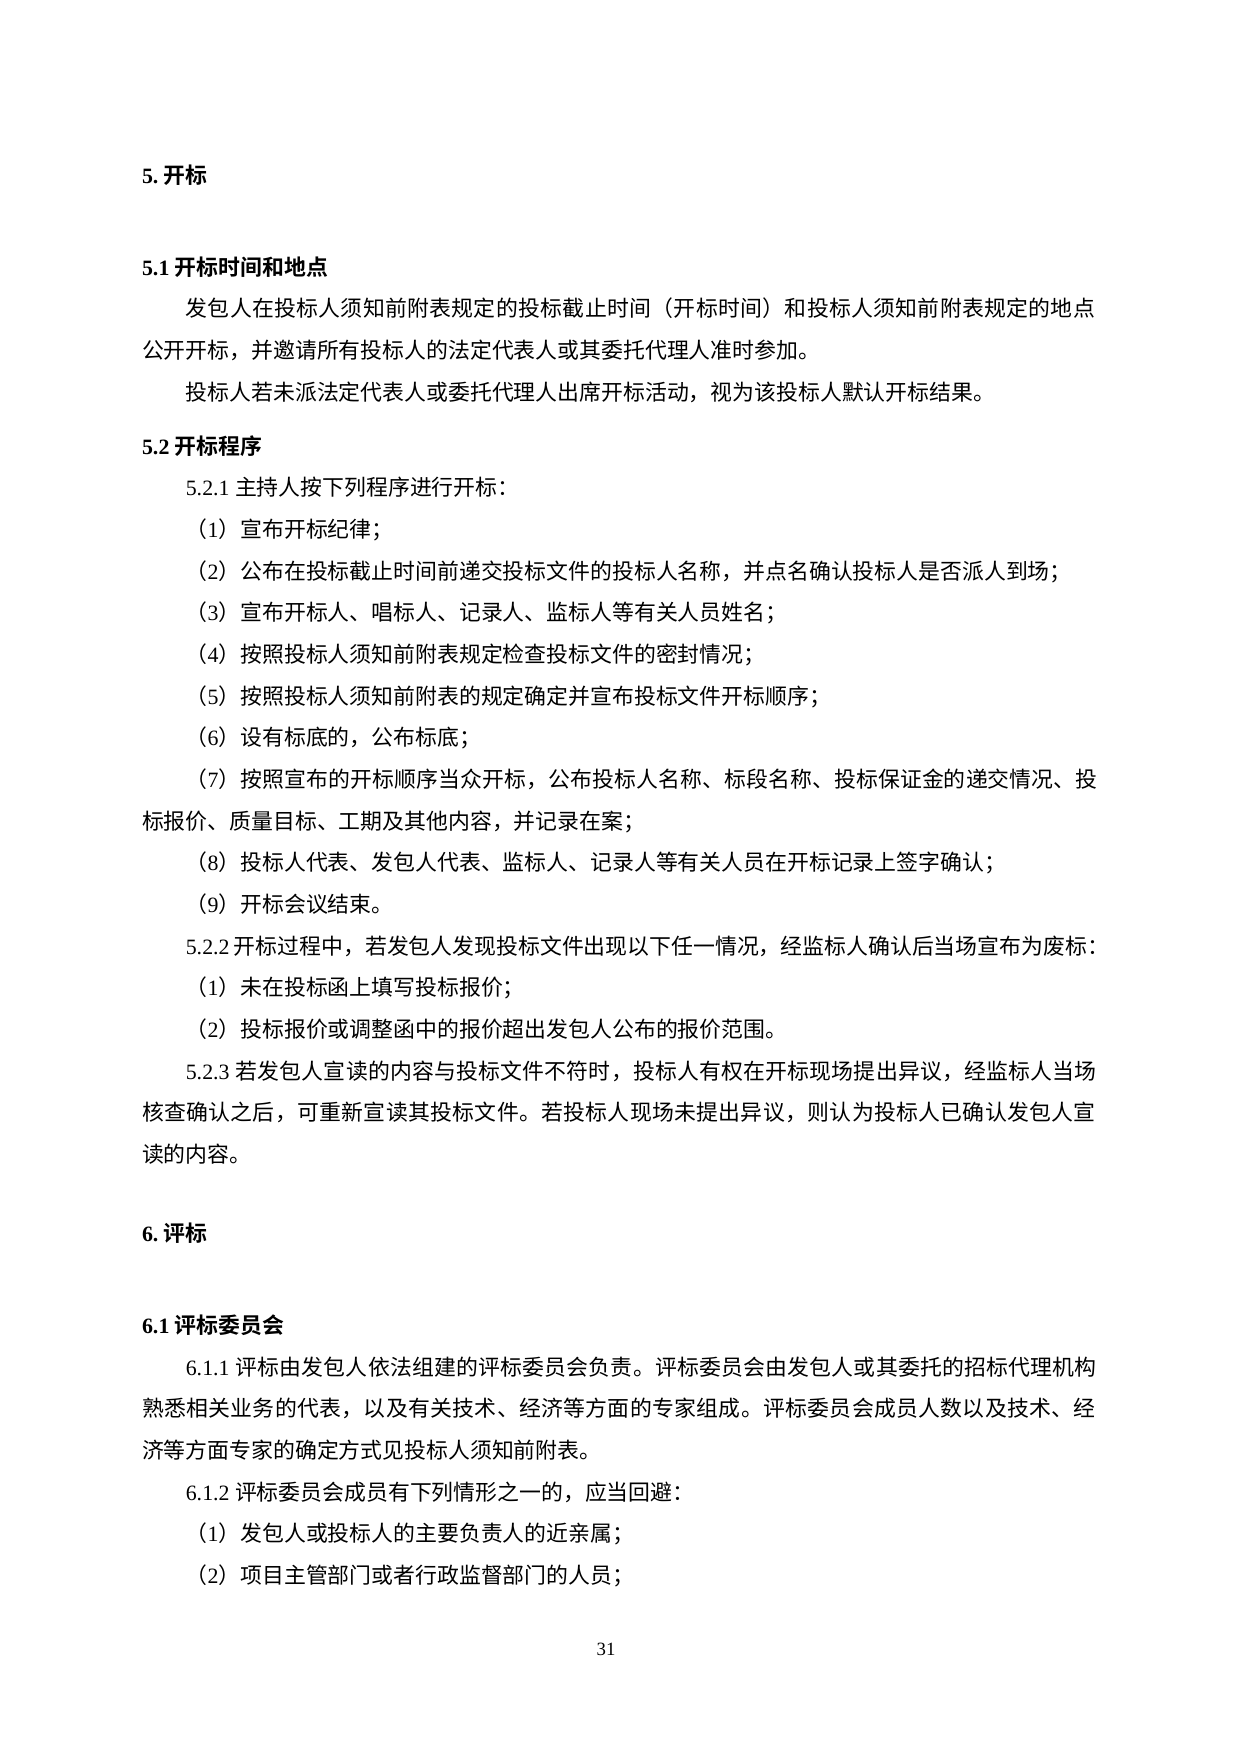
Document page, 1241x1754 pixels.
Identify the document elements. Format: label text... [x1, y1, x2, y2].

subtitle 6.1 评标委员会 [142, 1300, 1098, 1342]
text （5）按照投标人须知前附表的规定确定并宣布投标文件开标顺序； [142, 671, 1098, 712]
text （2）公布在投标截止时间前递交投标文件的投标人名称，并点名确认投标人是否派人到场； [142, 546, 1098, 587]
text 投标人若未派法定代表人或委托代理人出席开标活动，视为该投标人默认开标结果。 [142, 367, 1098, 408]
subtitle 5.1 开标时间和地点 [142, 242, 1098, 283]
subtitle 5. 开标 [142, 150, 1098, 192]
text （6）设有标底的，公布标底； [142, 712, 1098, 754]
text （2）项目主管部门或者行政监督部门的人员； [142, 1550, 1098, 1592]
text 6.1.2 评标委员会成员有下列情形之一的，应当回避： [142, 1467, 1098, 1508]
text 5.2.1 主持人按下列程序进行开标： [142, 462, 1098, 504]
text 5.2.3 若发包人宣读的内容与投标文件不符时，投标人有权在开标现场提出异议，经监标人当场核查确认之后，可重新宣读其投标文件。若投标人现场未提出异议，则认为投标人已确认发包人宣读的内容。 [142, 1046, 1098, 1171]
text 发包人在投标人须知前附表规定的投标截止时间（开标时间）和投标人须知前附表规定的地点公开开标，并邀请所有投标人的法定代表人或其委托代理人准时参加。 [142, 283, 1098, 367]
text （7）按照宣布的开标顺序当众开标，公布投标人名称、标段名称、投标保证金的递交情况、投标报价、质量目标、工期及其他内容，并记录在案； [142, 754, 1098, 837]
text 6.1.1 评标由发包人依法组建的评标委员会负责。评标委员会由发包人或其委托的招标代理机构熟悉相关业务的代表，以及有关技术、经济等方面的专家组成。评标委员会成员人数以及技术、经济等方面专家的确定方式见投标人须知前附表。 [142, 1342, 1098, 1467]
subtitle 5.2 开标程序 [142, 421, 1098, 462]
text （1）宣布开标纪律； [142, 504, 1098, 546]
text （9）开标会议结束。 [142, 879, 1098, 921]
text （3）宣布开标人、唱标人、记录人、监标人等有关人员姓名； [142, 587, 1098, 629]
text （1）未在投标函上填写投标报价； [142, 962, 1098, 1004]
text （8）投标人代表、发包人代表、监标人、记录人等有关人员在开标记录上签字确认； [142, 837, 1098, 879]
text 5.2.2开标过程中，若发包人发现投标文件出现以下任一情况，经监标人确认后当场宣布为废标： [142, 921, 1098, 962]
text （1）发包人或投标人的主要负责人的近亲属； [142, 1508, 1098, 1550]
subtitle 6. 评标 [142, 1208, 1098, 1250]
text （2）投标报价或调整函中的报价超出发包人公布的报价范围。 [142, 1004, 1098, 1046]
text （4）按照投标人须知前附表规定检查投标文件的密封情况； [142, 629, 1098, 671]
